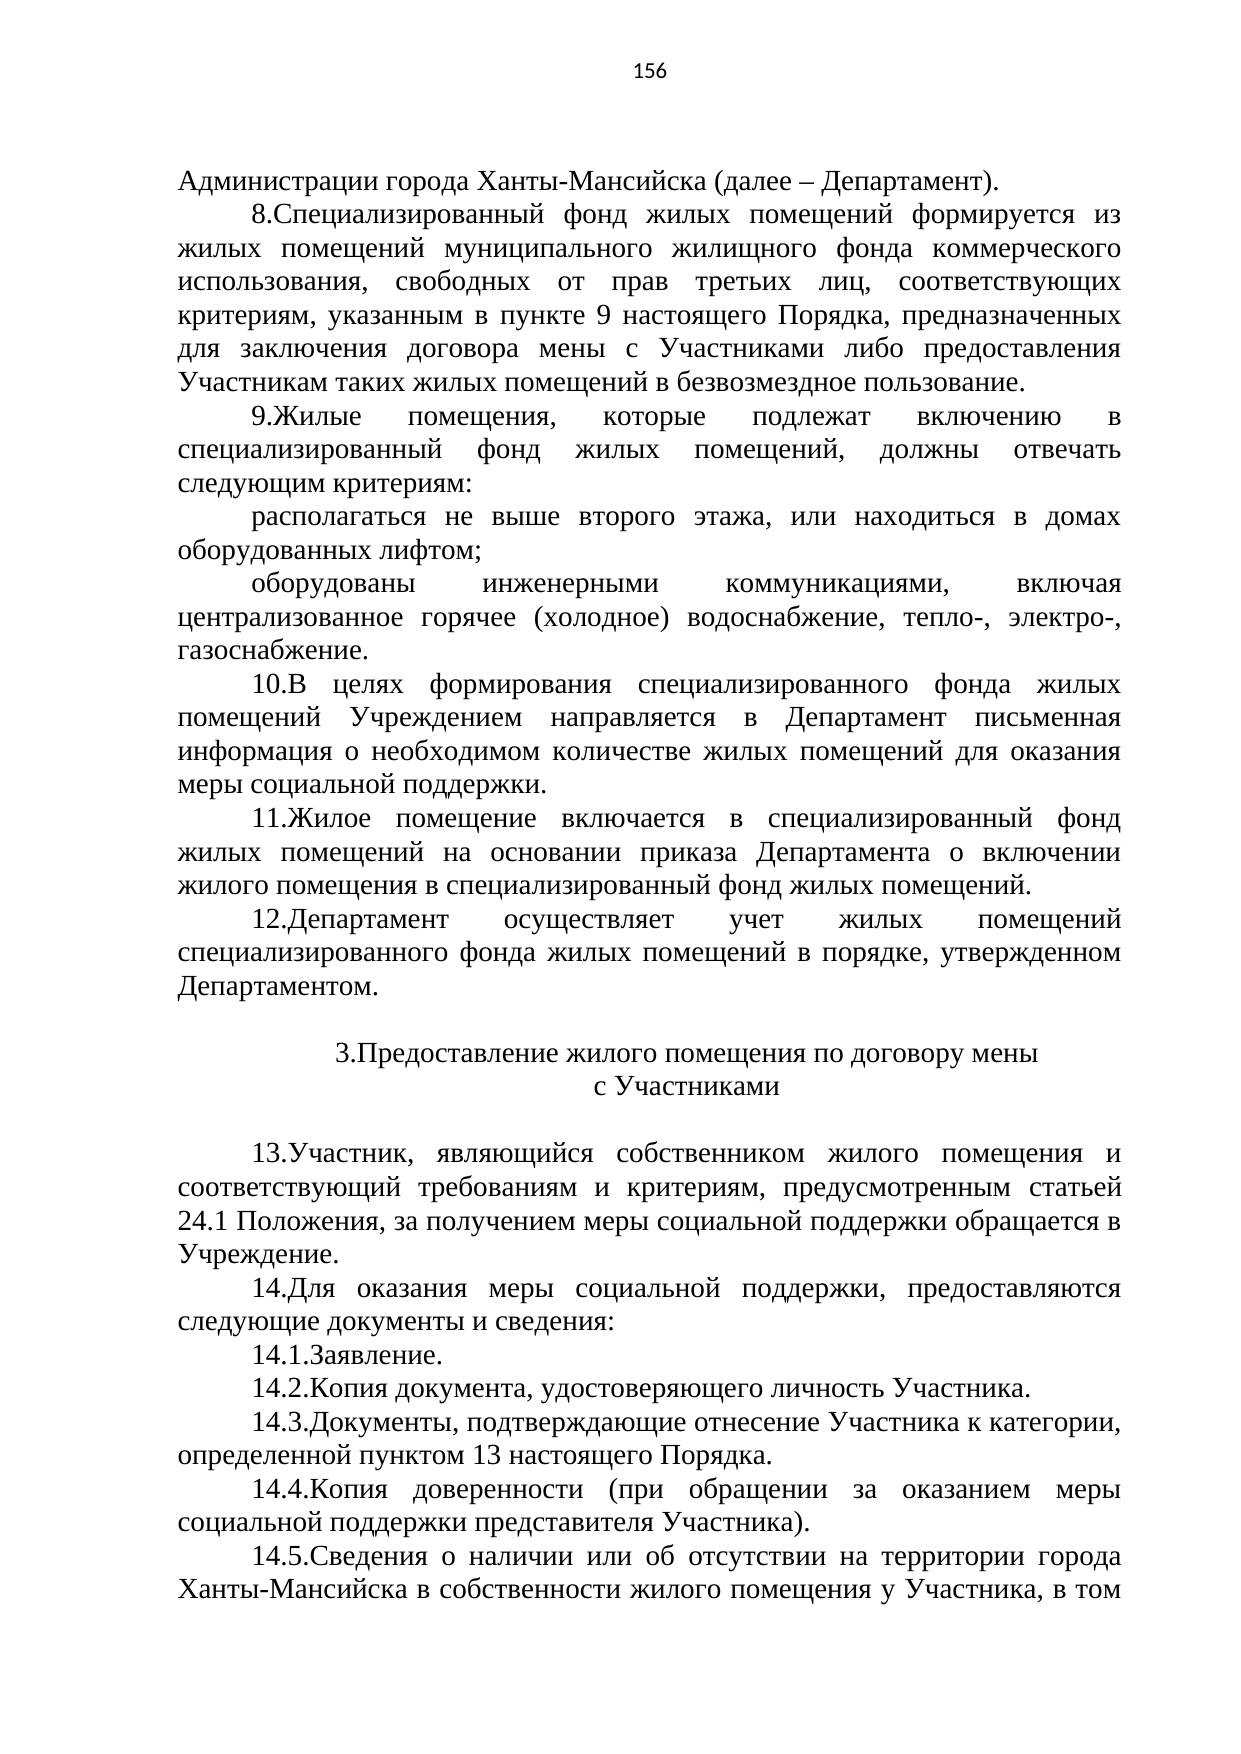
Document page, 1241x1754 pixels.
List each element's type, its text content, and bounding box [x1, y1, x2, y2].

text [177, 1538, 1122, 1605]
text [177, 163, 1122, 196]
text 14.2.Копия документа, удостоверяющего личность Участника. [177, 1370, 1122, 1404]
text 9.Жилые помещения, которые подлежат включению в специализированный фонд жилых помещений, должны отвечать следующим критериям: [177, 398, 1122, 498]
text 14.Для оказания меры социальной поддержки, предоставляются следующие документы и сведения: [177, 1270, 1122, 1337]
text 10.В целях формирования специализированного фонда жилых помещений Учреждением направляется в Департамент письменная информация о необходимом количестве жилых помещений для оказания меры социальной поддержки. [177, 666, 1122, 800]
title с Участниками [177, 1068, 1122, 1102]
text 8.Специализированный фонд жилых помещений формируется из жилых помещений муниципального жилищного фонда коммерческого использования, свободных от прав третьих лиц, соответствующих критериям, указанным в пункте 9 настоящего Порядка, предназначенных для заключения договора мены с Участниками либо предоставления Участникам таких жилых помещений в безвозмездное пользование. [177, 196, 1122, 398]
text располагаться не выше второго этажа, или находиться в домах оборудованных лифтом; [177, 498, 1122, 565]
text 13.Участник, являющийся собственником жилого помещения и соответствующий требованиям и критериям, предусмотренным статьей 24.1 Положения, за получением меры социальной поддержки обращается в Учреждение. [177, 1136, 1122, 1270]
text 14.3.Документы, подтверждающие отнесение Участника к категории, определенной пунктом 13 настоящего Порядка. [177, 1404, 1122, 1471]
text оборудованы инженерными коммуникациями, включая централизованное горячее (холодное) водоснабжение, тепло-, электро-, газоснабжение. [177, 565, 1122, 666]
text 12.Департамент осуществляет учет жилых помещений специализированного фонда жилых помещений в порядке, утвержденном Департаментом. [177, 901, 1122, 1001]
text 14.4.Копия доверенности (при обращении за оказанием меры социальной поддержки представителя Участника). [177, 1471, 1122, 1538]
title 3.Предоставление жилого помещения по договору мены [177, 1035, 1122, 1068]
text 11.Жилое помещение включается в специализированный фонд жилых помещений на основании приказа Департамента о включении жилого помещения в специализированный фонд жилых помещений. [177, 800, 1122, 901]
text 14.1.Заявление. [177, 1337, 1122, 1370]
